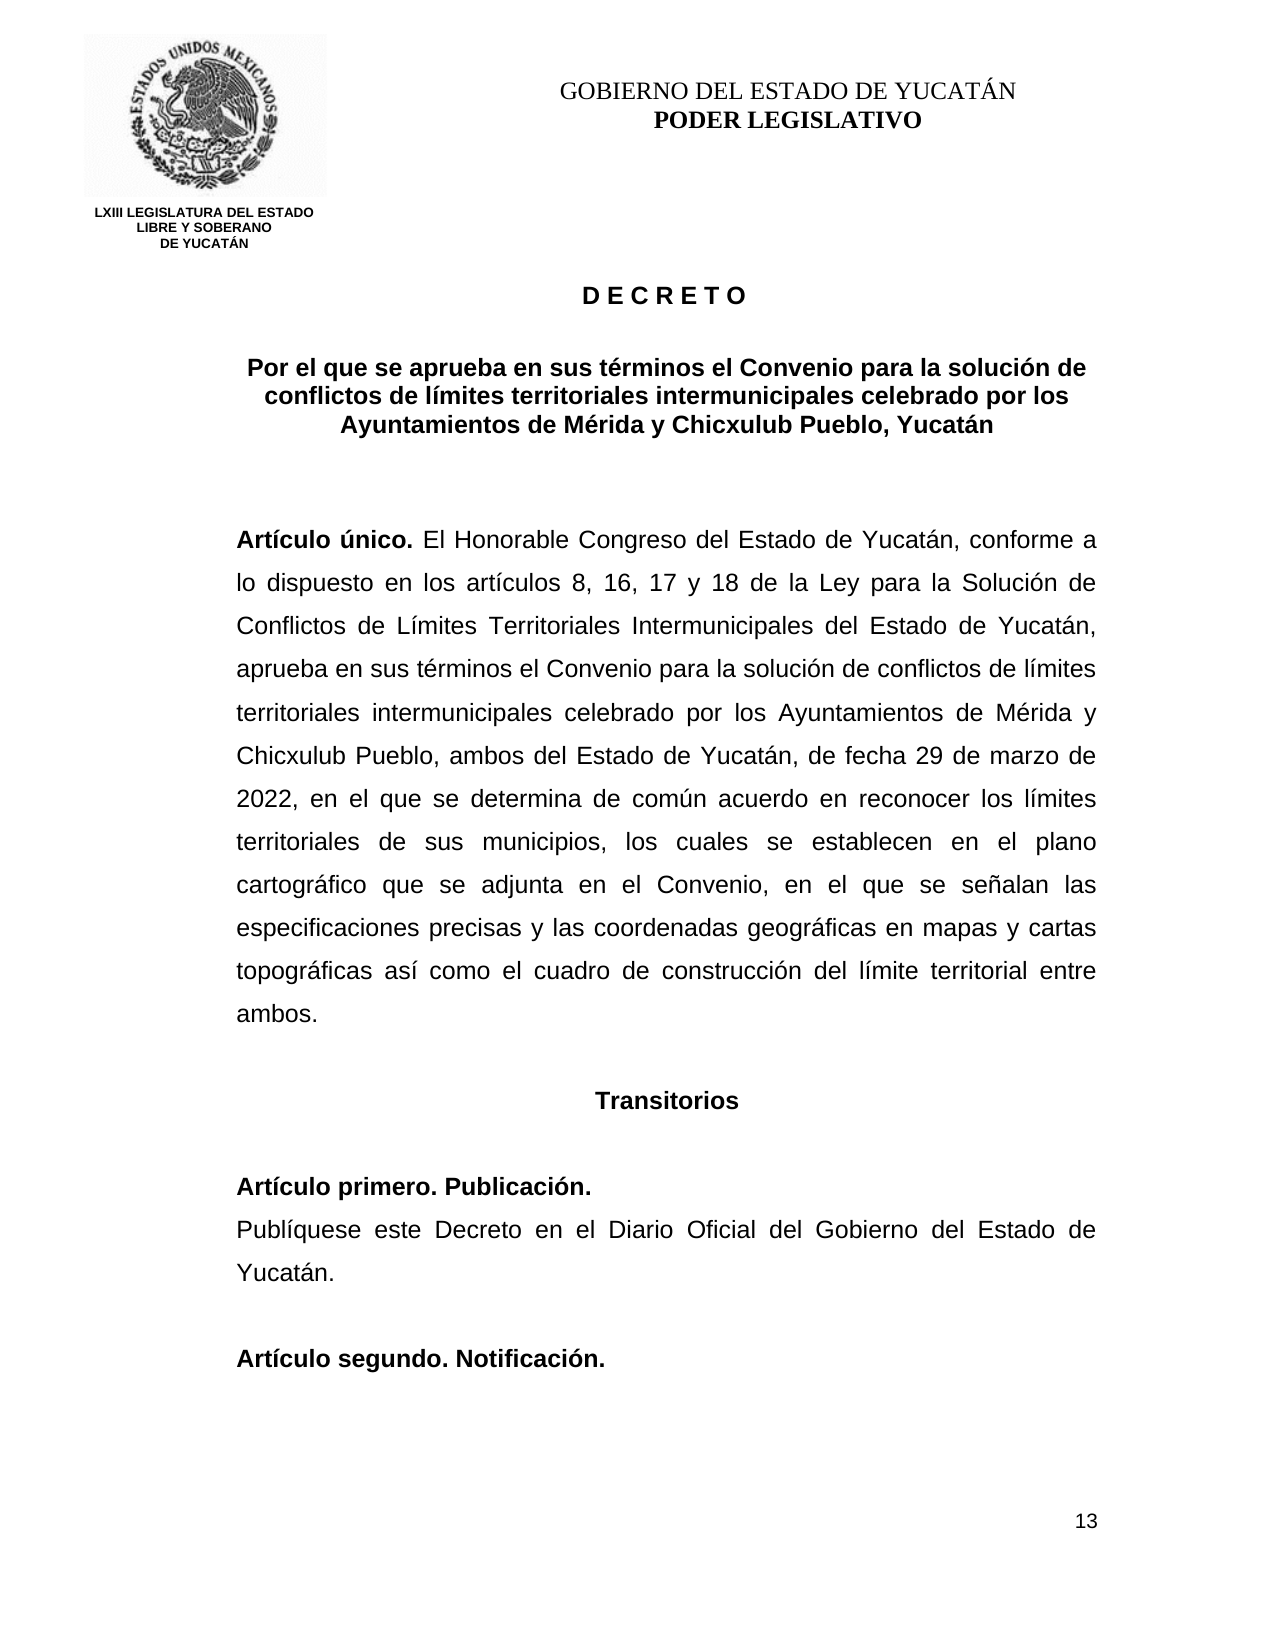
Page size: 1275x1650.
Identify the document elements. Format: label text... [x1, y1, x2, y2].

text Publíquese este Decreto en el Diario Oficial del Gobierno del Estado de Yucatán. [236, 1215, 1098, 1287]
text Por el que se aprueba en sus términos el Convenio para la solución de conflictos de límites territoriales intermunicipales celebrado por los Ayuntamientos de Mérida y Chicxulub Pueblo, Yucatán [236, 352, 1098, 439]
text D E C R E T O [236, 281, 1091, 309]
text Transitorios [236, 1086, 1098, 1114]
text Artículo único. El Honorable Congreso del Estado de Yucatán, conforme a lo dispuesto en los artículos 8, 16, 17 y 18 de la Ley para la Solución de Conflictos de Límites Territoriales Intermunicipales del Estado de Yucatán, aprueba en sus términos el Convenio para la solución de conflictos de límites territoriales intermunicipales celebrado por los Ayuntamientos de Mérida y Chicxulub Pueblo, ambos del Estado de Yucatán, de fecha 29 de marzo de 2022, en el que se determina de común acuerdo en reconocer los límites territoriales de sus municipios, los cuales se establecen en el plano cartográfico que se adjunta en el Convenio, en el que se señalan las especificaciones precisas y las coordenadas geográficas en mapas y cartas topográficas así como el cuadro de construcción del límite territorial entre ambos. [236, 525, 1098, 1028]
text Artículo primero. Publicación. [236, 1172, 1098, 1201]
text Artículo segundo. Notificación. [236, 1344, 1098, 1373]
